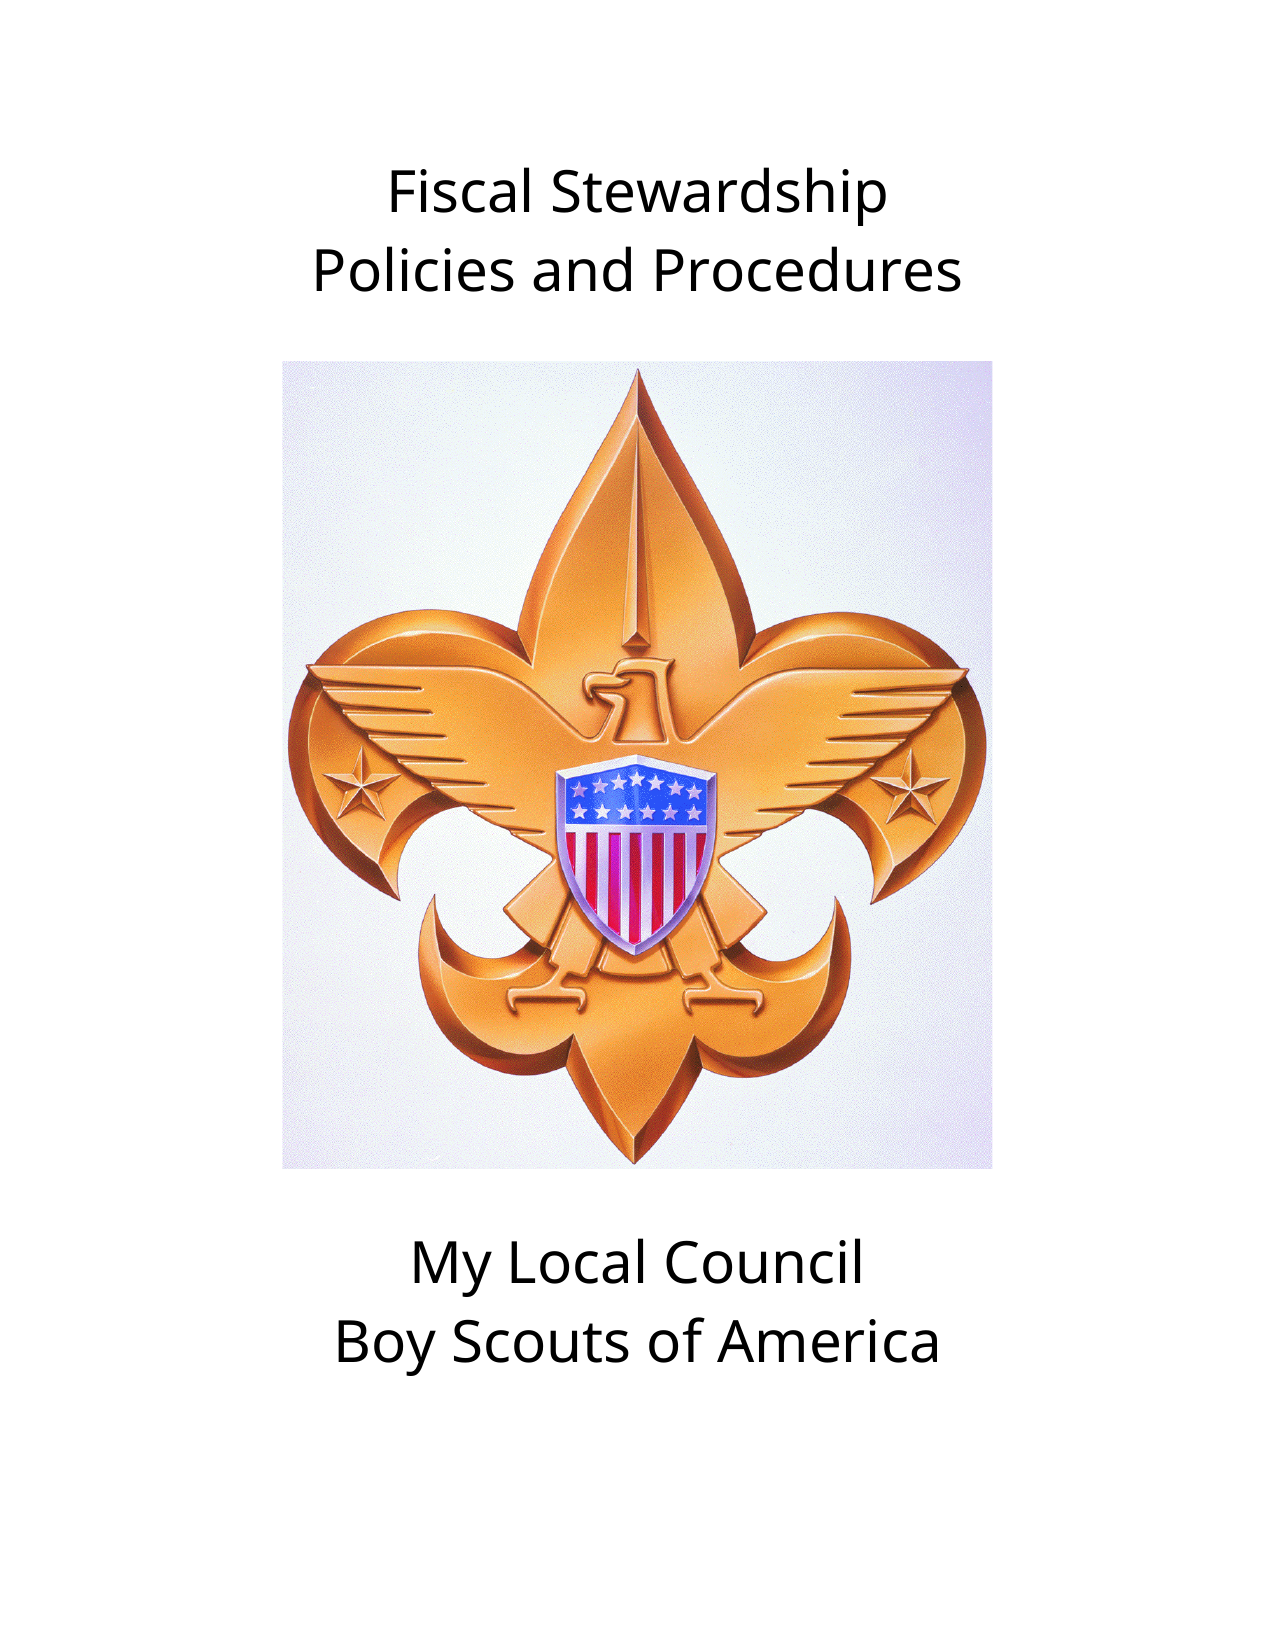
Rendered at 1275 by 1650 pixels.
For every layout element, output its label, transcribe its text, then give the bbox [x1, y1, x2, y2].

text Policies and Procedures [150, 229, 1125, 309]
text Boy Scouts of America [150, 1300, 1125, 1380]
text Fiscal Stewardship [150, 150, 1125, 229]
text My Local Council [150, 1221, 1125, 1300]
picture [282, 361, 993, 1169]
